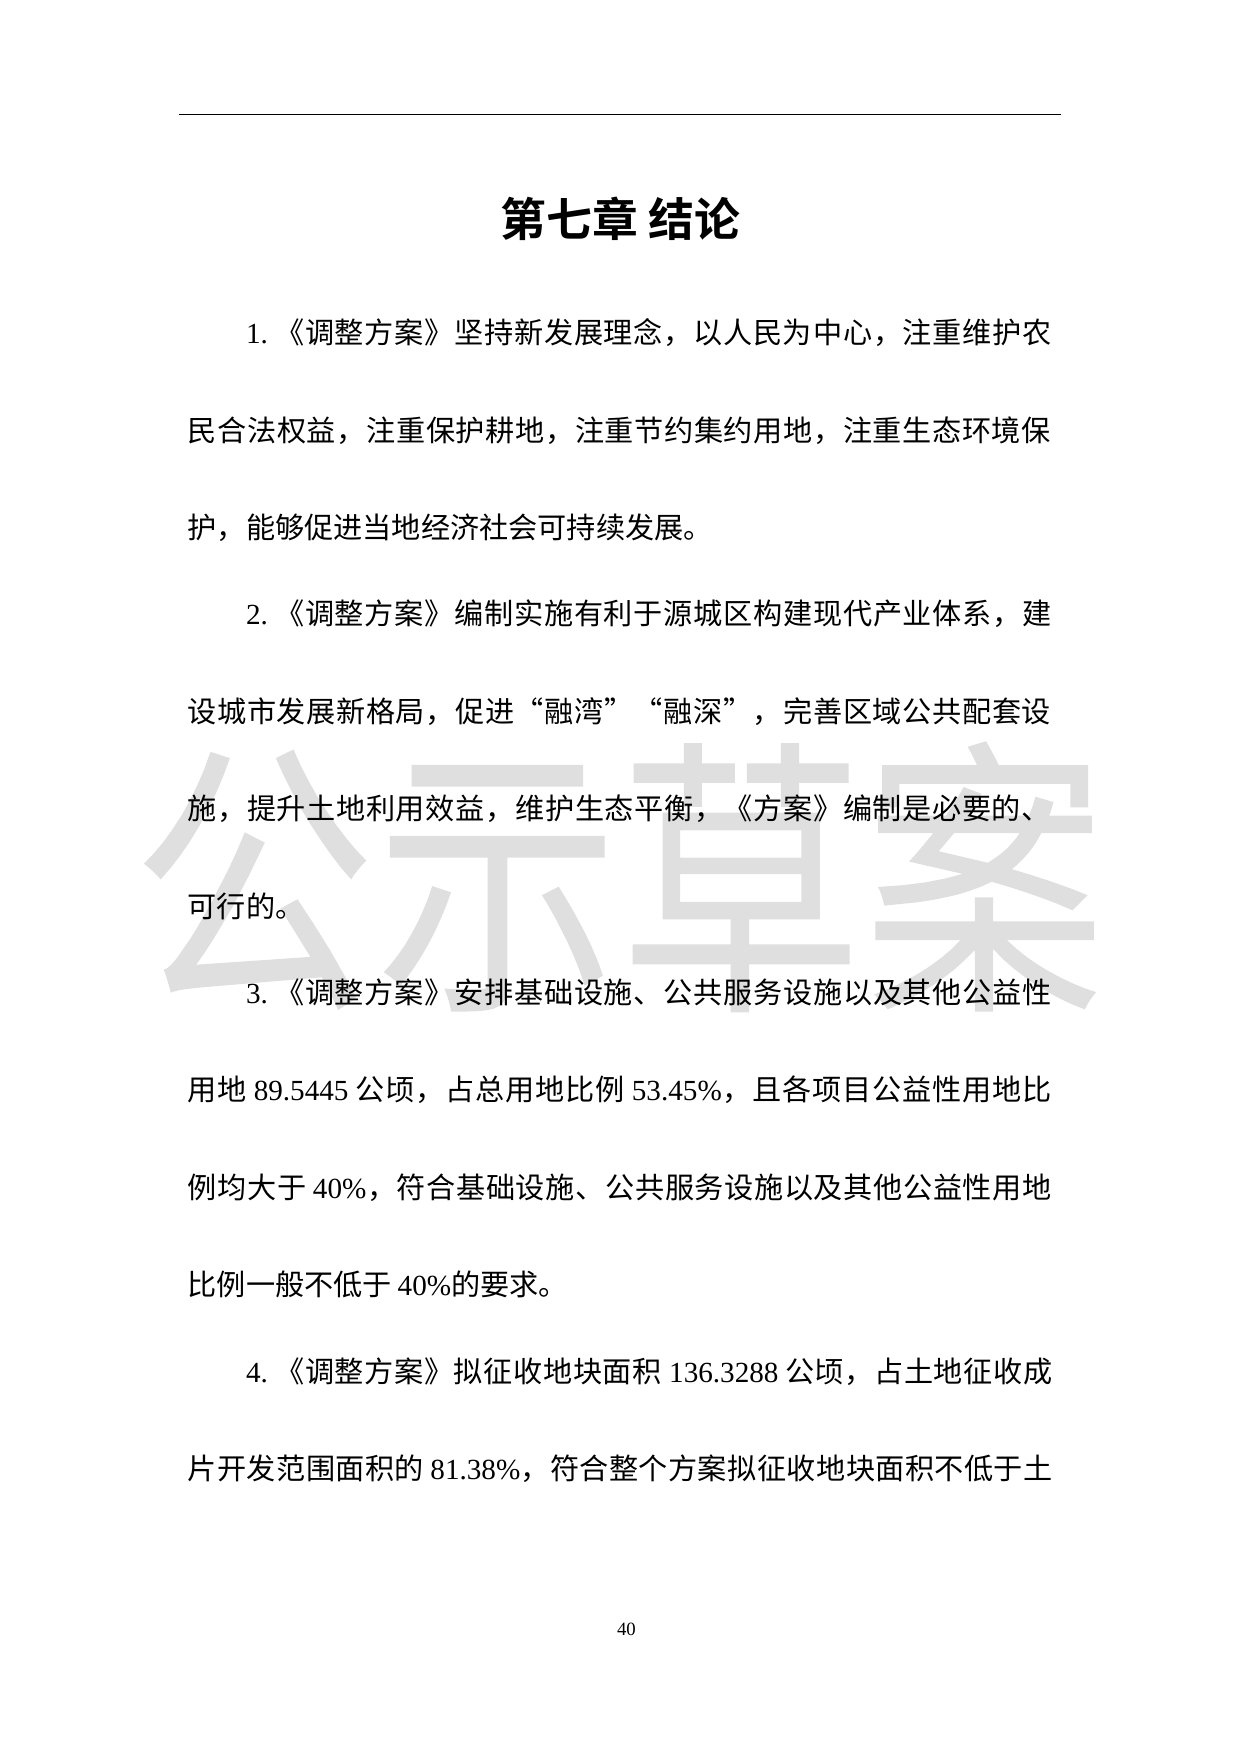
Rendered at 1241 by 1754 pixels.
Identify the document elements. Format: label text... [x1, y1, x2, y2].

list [187, 1337, 1053, 1499]
subtitle 结论 [187, 168, 1053, 265]
list 《调整方案》编制实施有利于源城区构建现代产业体系，建设城市发展新格局，促进“融湾”“融深”，完善区域公共配套设施，提升土地利用效益，维护生态平衡，《方案》编制是必要的、可行的。 [187, 579, 1053, 937]
list 《调整方案》坚持新发展理念，以人民为中心，注重维护农民合法权益，注重保护耕地，注重节约集约用地，注重生态环境保护，能够促进当地经济社会可持续发展。 [187, 298, 1053, 558]
list 《调整方案》安排基础设施、公共服务设施以及其他公益性用地89.5445公顷，占总用地比例53.45%，且各项目公益性用地比例均大于40%，符合基础设施、公共服务设施以及其他公益性用地比例一般不低于40%的要求。 [187, 958, 1053, 1316]
